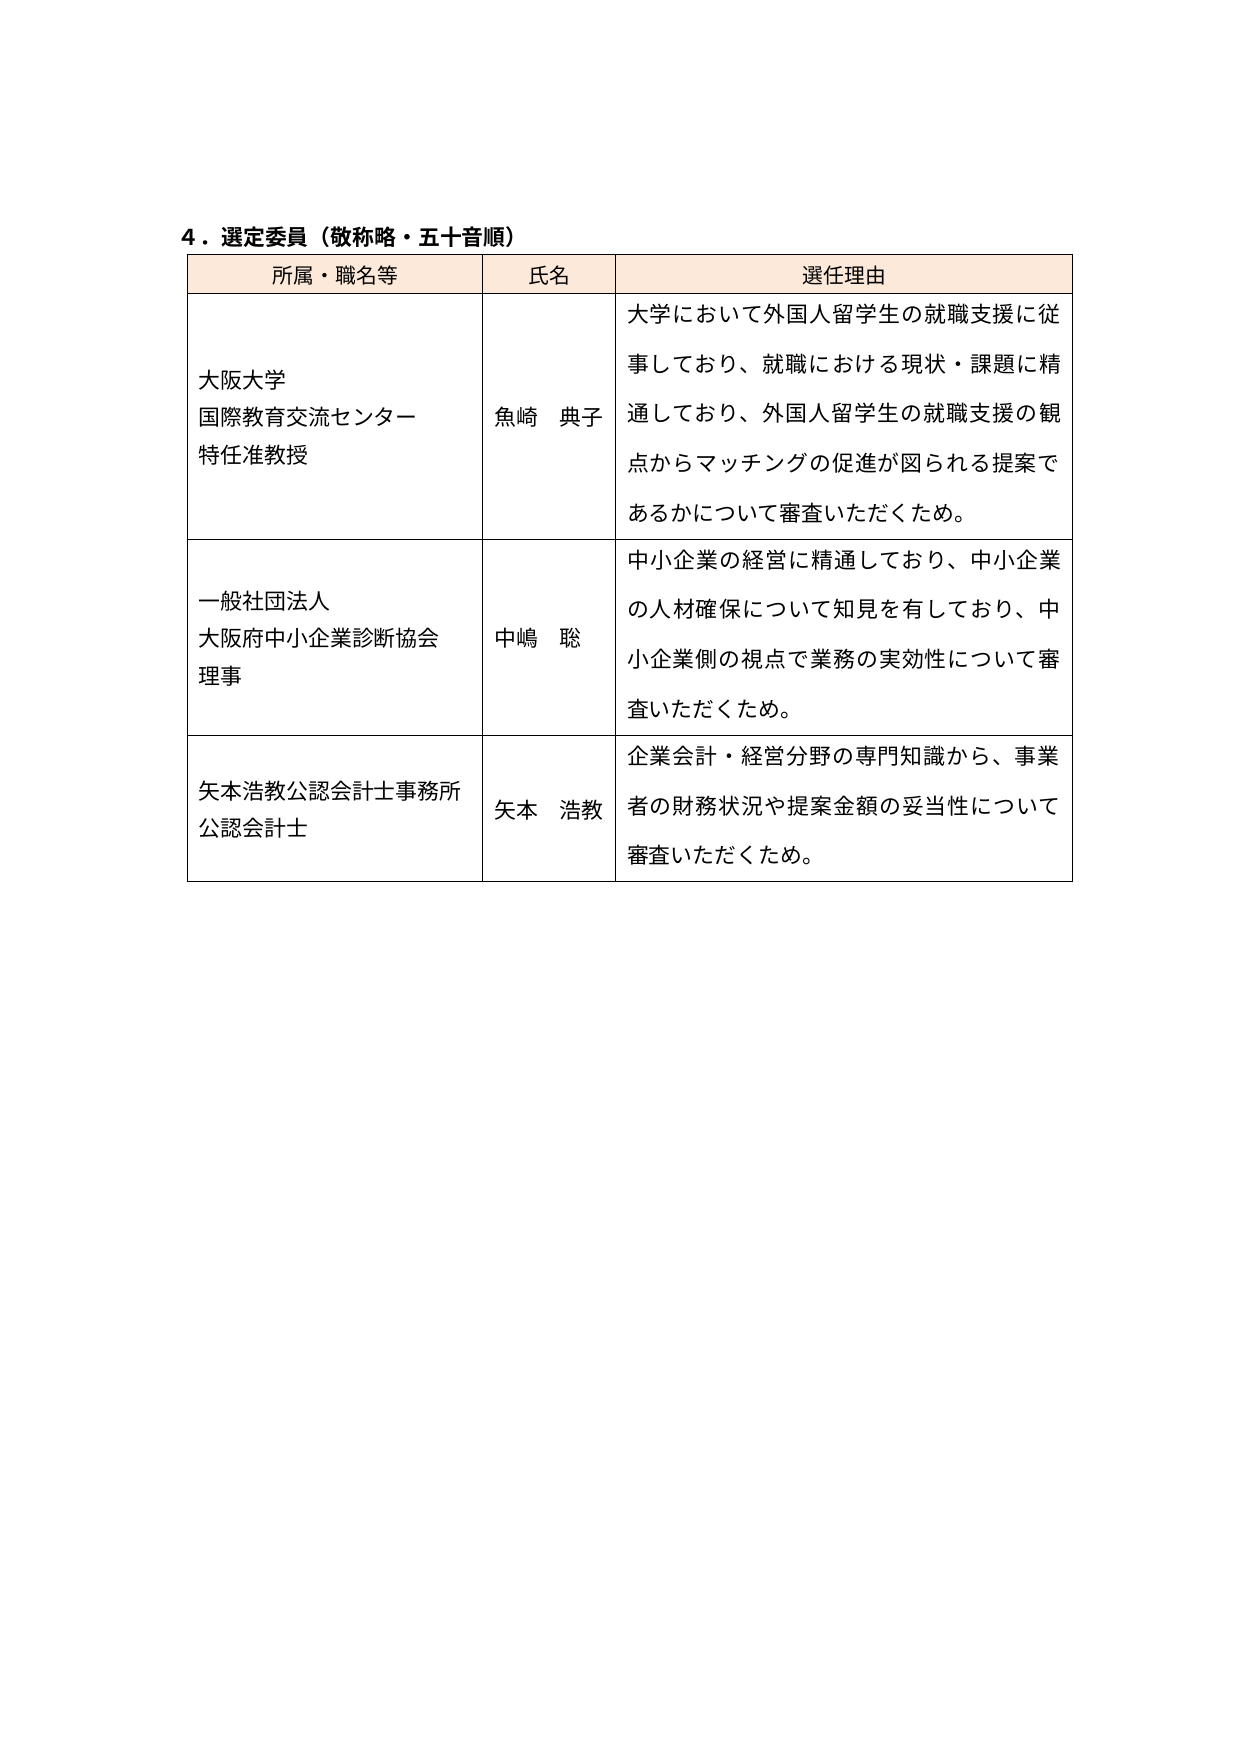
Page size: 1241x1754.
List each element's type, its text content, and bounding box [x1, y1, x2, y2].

text ４．選定委員（敬称略・五十音順） [177, 217, 1063, 254]
table_cell 大阪大学 国際教育交流センター 特任准教授 [188, 294, 482, 539]
table_cell 大学において外国人留学生の就職支援に従事しており、就職における現状・課題に精通しており、外国人留学生の就職支援の観点からマッチングの促進が図られる提案であるかについて審査いただくため。 [616, 294, 1072, 539]
table_cell 中嶋 聡 [483, 540, 615, 735]
table_cell 矢本浩教公認会計士事務所 公認会計士 [188, 736, 482, 881]
table_header 選任理由 [616, 255, 1072, 293]
table_cell 中小企業の経営に精通しており、中小企業の人材確保について知見を有しており、中小企業側の視点で業務の実効性について審査いただくため。 [616, 540, 1072, 735]
table_cell 魚崎 典子 [483, 294, 615, 539]
table_header 氏名 [483, 255, 615, 293]
table_cell 一般社団法人 大阪府中小企業診断協会 理事 [188, 540, 482, 735]
table_cell 企業会計・経営分野の専門知識から、事業者の財務状況や提案金額の妥当性について審査いただくため。 [616, 736, 1072, 881]
table_header 所属・職名等 [188, 255, 482, 293]
table_cell 矢本 浩教 [483, 736, 615, 881]
